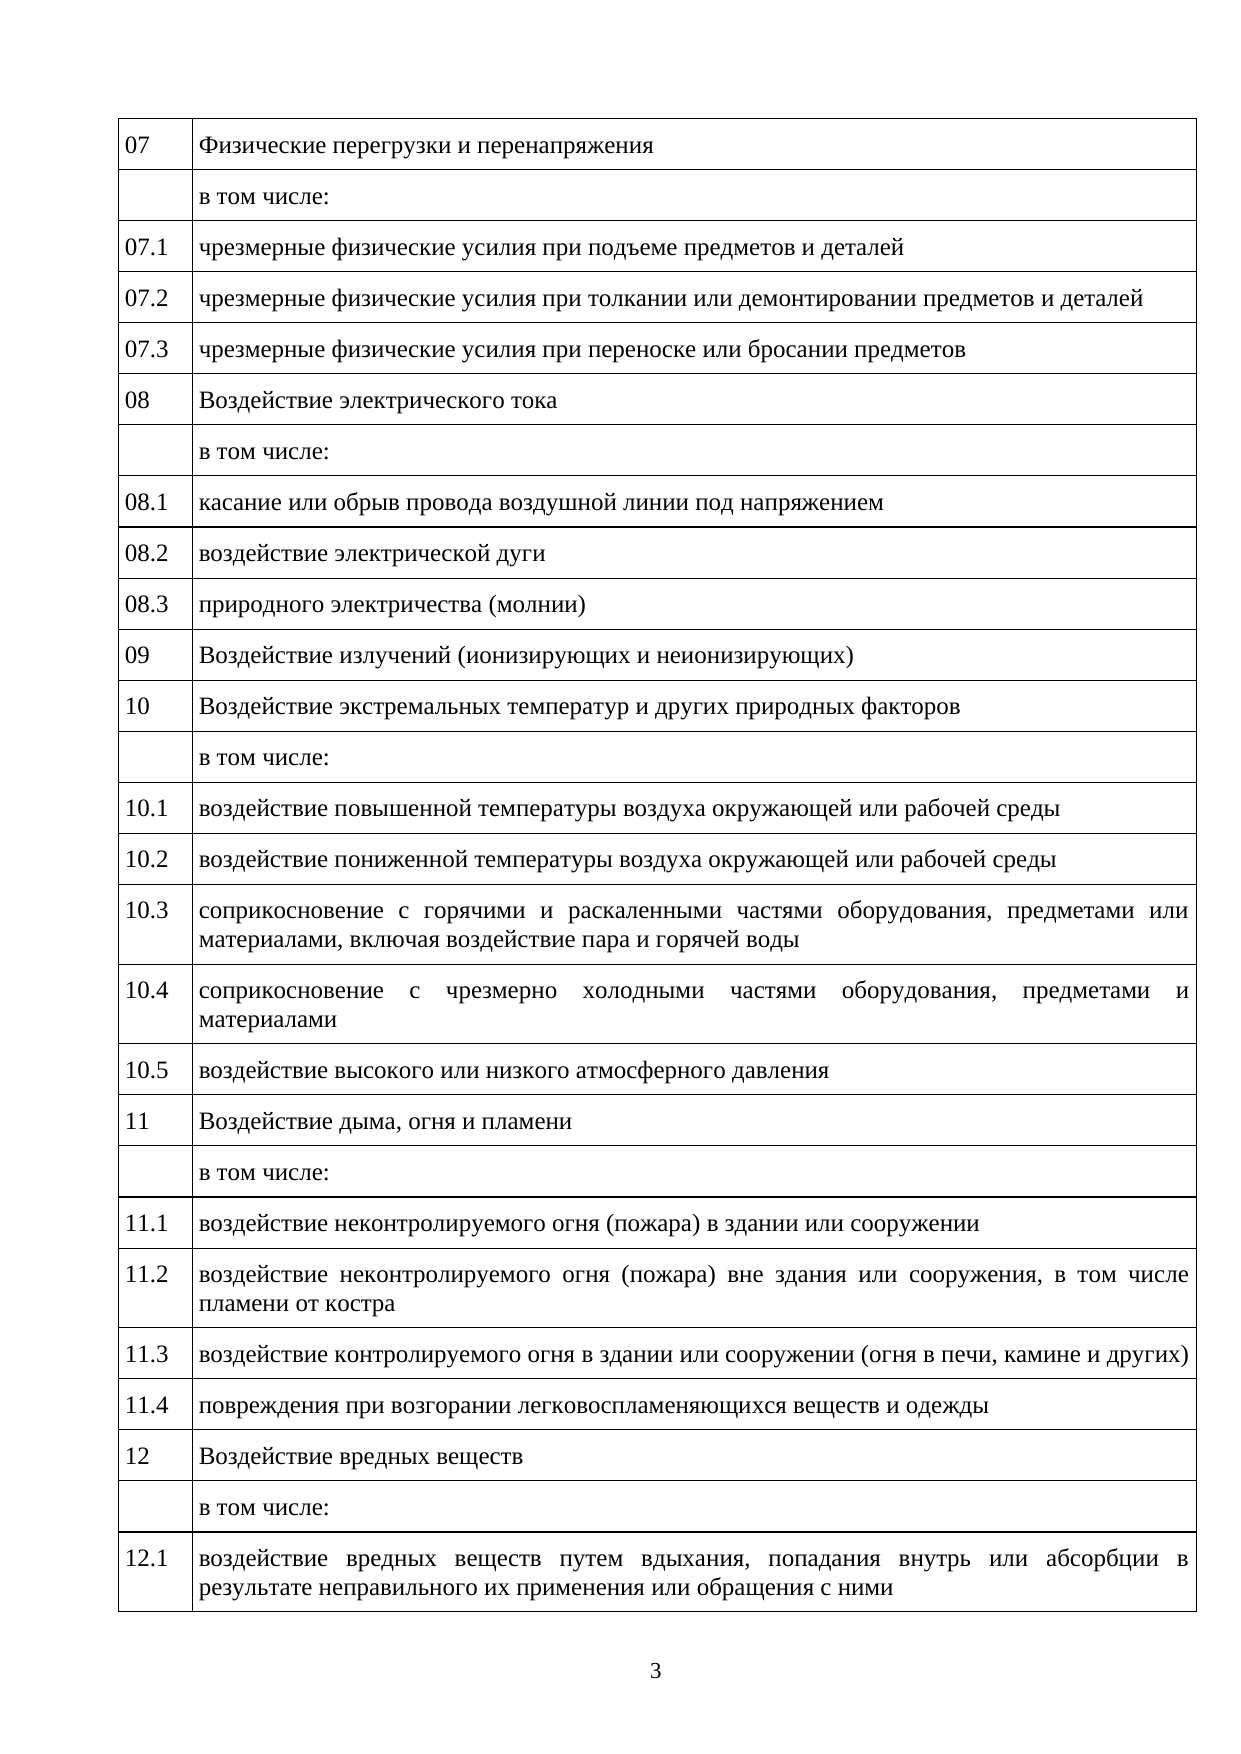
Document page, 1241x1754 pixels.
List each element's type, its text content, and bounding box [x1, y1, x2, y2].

table_cell Воздействие излучений (ионизирующих и неионизирующих) [193, 630, 1196, 679]
table_cell повреждения при возгорании легковоспламеняющихся веществ и одежды [193, 1379, 1196, 1429]
table_cell чрезмерные физические усилия при подъеме предметов и деталей [193, 221, 1196, 271]
table_cell в том числе: [193, 170, 1196, 220]
table_cell Воздействие электрического тока [193, 374, 1196, 424]
table_cell в том числе: [193, 1146, 1196, 1196]
table_cell 10.3 [119, 885, 192, 963]
table_cell 08.1 [119, 476, 192, 526]
table_cell соприкосновение с чрезмерно холодными частями оборудования, предметами и материалами [193, 965, 1196, 1043]
table_cell 07.2 [119, 272, 192, 322]
table_cell 08 [119, 374, 192, 424]
table_cell 11 [119, 1095, 192, 1145]
table_cell [119, 170, 192, 220]
table_cell 12 [119, 1430, 192, 1480]
table_cell воздействие пониженной температуры воздуха окружающей или рабочей среды [193, 834, 1196, 884]
table_cell воздействие контролируемого огня в здании или сооружении (огня в печи, камине и других) [193, 1328, 1196, 1378]
table_cell касание или обрыв провода воздушной линии под напряжением [193, 476, 1196, 526]
table_cell в том числе: [193, 425, 1196, 475]
table_cell воздействие высокого или низкого атмосферного давления [193, 1044, 1196, 1094]
table_cell воздействие электрической дуги [193, 528, 1196, 577]
table_cell чрезмерные физические усилия при переноске или бросании предметов [193, 323, 1196, 373]
table_cell 08.3 [119, 579, 192, 628]
table_cell природного электричества (молнии) [193, 579, 1196, 628]
table_cell соприкосновение с горячими и раскаленными частями оборудования, предметами или материалами, включая воздействие пара и горячей воды [193, 885, 1196, 963]
table_cell 10 [119, 681, 192, 731]
table_cell воздействие неконтролируемого огня (пожара) вне здания или сооружения, в том числе пламени от костра [193, 1249, 1196, 1327]
table_cell 09 [119, 630, 192, 679]
table_cell воздействие повышенной температуры воздуха окружающей или рабочей среды [193, 783, 1196, 833]
table_cell [119, 732, 192, 782]
table_cell 07.1 [119, 221, 192, 271]
table_cell воздействие неконтролируемого огня (пожара) в здании или сооружении [193, 1198, 1196, 1247]
table_cell 08.2 [119, 528, 192, 577]
table_cell 10.5 [119, 1044, 192, 1094]
table_cell [119, 1146, 192, 1196]
table_cell 11.4 [119, 1379, 192, 1429]
table_cell 07 [119, 119, 192, 169]
table_cell 07.3 [119, 323, 192, 373]
table_cell [119, 1481, 192, 1531]
table_cell 10.4 [119, 965, 192, 1043]
table_cell 10.2 [119, 834, 192, 884]
table_cell в том числе: [193, 1481, 1196, 1531]
table_cell 12.1 [119, 1533, 192, 1611]
table_cell Воздействие дыма, огня и пламени [193, 1095, 1196, 1145]
table_cell в том числе: [193, 732, 1196, 782]
table_cell Воздействие вредных веществ [193, 1430, 1196, 1480]
table_cell воздействие вредных веществ путем вдыхания, попадания внутрь или абсорбции в результате неправильного их применения или обращения с ними [193, 1533, 1196, 1611]
table_cell 10.1 [119, 783, 192, 833]
table_cell [119, 425, 192, 475]
table_cell чрезмерные физические усилия при толкании или демонтировании предметов и деталей [193, 272, 1196, 322]
table_cell Физические перегрузки и перенапряжения [193, 119, 1196, 169]
table_cell 11.2 [119, 1249, 192, 1327]
table_cell Воздействие экстремальных температур и других природных факторов [193, 681, 1196, 731]
table_cell 11.1 [119, 1198, 192, 1247]
table_cell 11.3 [119, 1328, 192, 1378]
